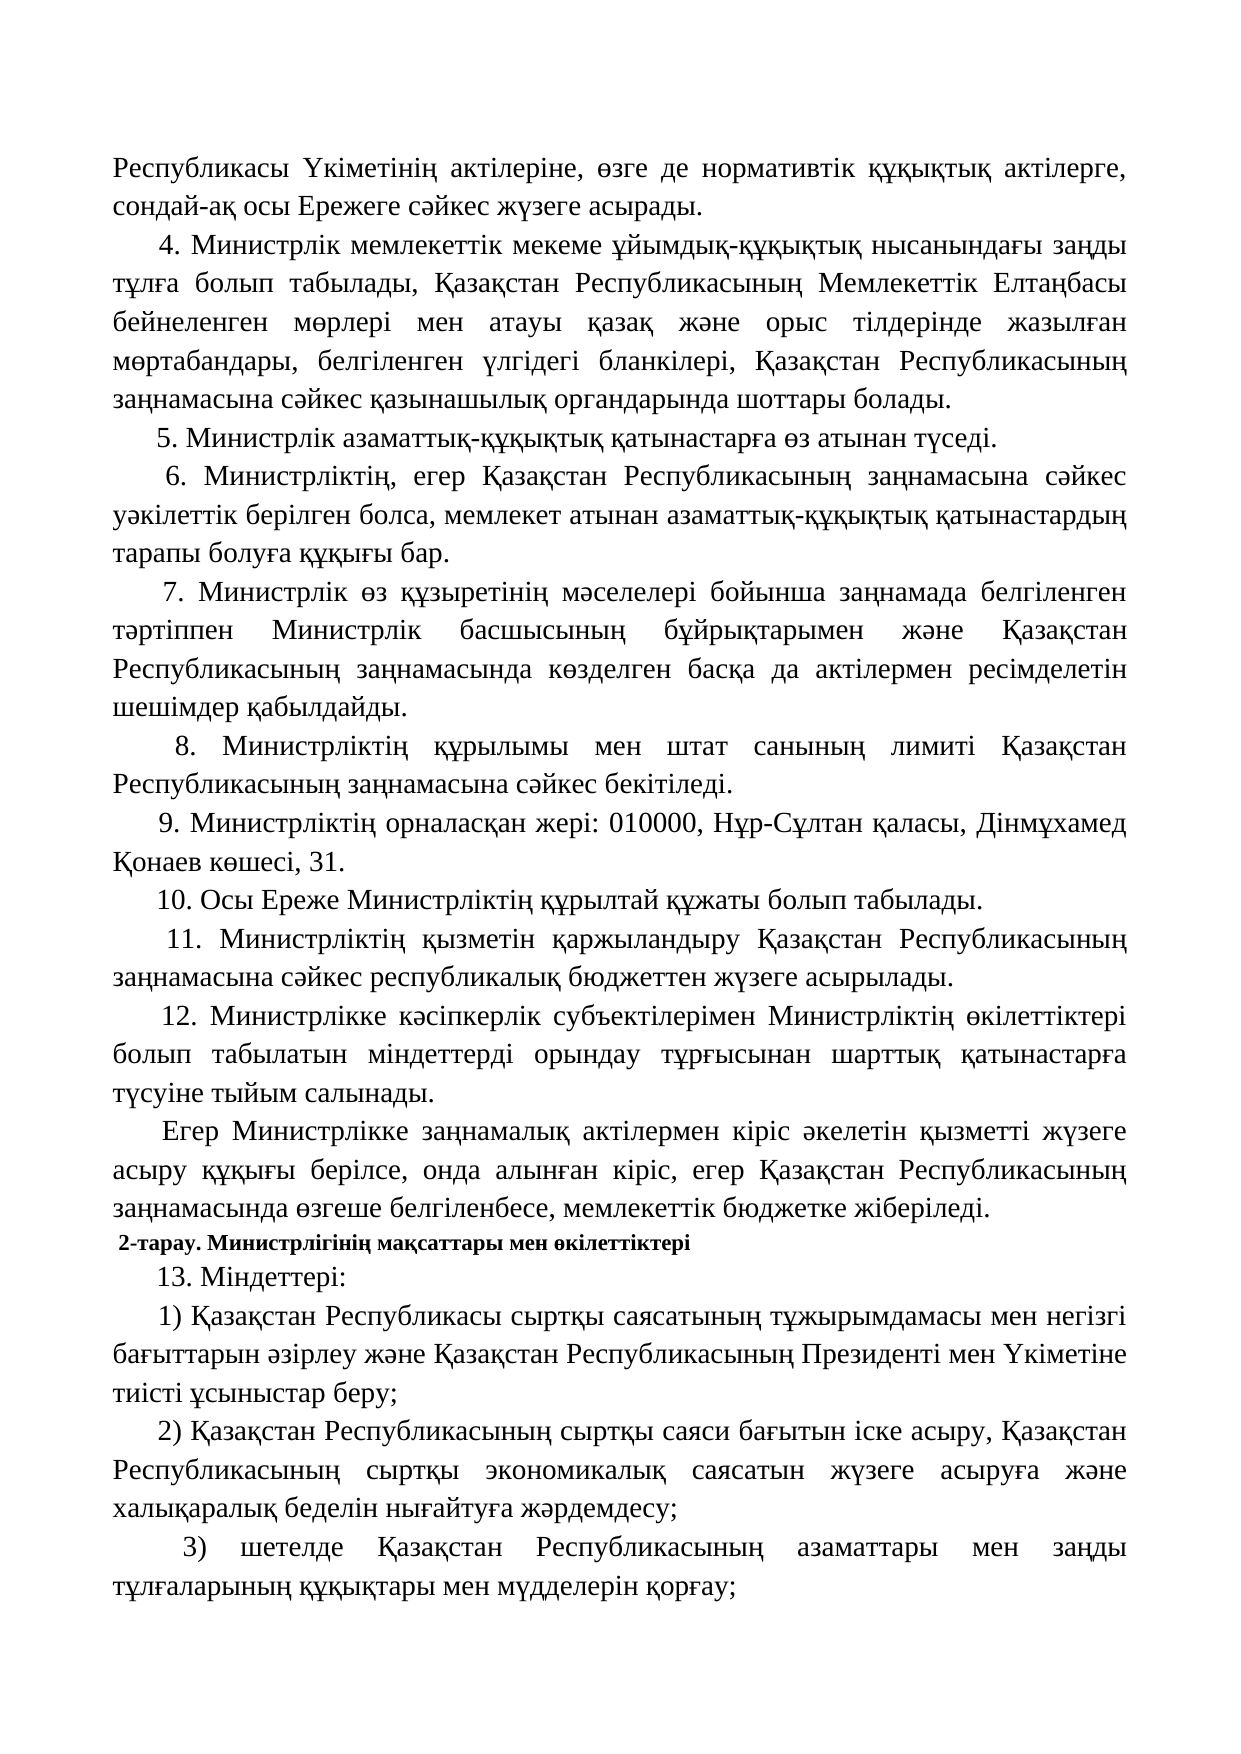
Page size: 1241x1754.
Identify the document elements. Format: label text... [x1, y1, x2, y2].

text 8. Министрліктің құрылымы мен штат санының лимиті Қазақстан Республикасының заңнамасына сәйкес бекітіледі. [112, 728, 1128, 800]
text 5. Министрлік азаматтық-құқықтық қатынастарға өз атынан түседі. [112, 420, 1128, 453]
text 11. Министрліктің қызметін қаржыландыру Қазақстан Республикасының заңнамасына сәйкес республикалық бюджеттен жүзеге асырылады. [112, 921, 1128, 993]
text 12. Министрлікке кәсіпкерлік субъектілерімен Министрліктің өкілеттіктері болып табылатын міндеттерді орындау тұрғысынан шарттық қатынастарға түсуіне тыйым салынады. [112, 998, 1128, 1108]
text 2-тарау. Министрлігінің мақсаттары мен өкілеттіктері [112, 1229, 1128, 1256]
text Егер Министрлікке заңнамалық актілермен кіріс әкелетін қызметті жүзеге асыру құқығы берілсе, онда алынған кіріс, егер Қазақстан Республикасының заңнамасында өзгеше белгіленбесе, мемлекеттік бюджетке жіберіледі. [112, 1113, 1128, 1224]
text 4. Министрлік мемлекеттік мекеме ұйымдық-құқықтық нысанындағы заңды тұлға болып табылады, Қазақстан Республикасының Мемлекеттік Елтаңбасы бейнеленген мөрлері мен атауы қазақ және орыс тілдерінде жазылған мөртабандары, белгіленген үлгідегі бланкілері, Қазақстан Республикасының заңнамасына сәйкес қазынашылық органдарында шоттары болады. [112, 227, 1128, 415]
text 3) шетелде Қазақстан Республикасының азаматтары мен заңды тұлғаларының құқықтары мен мүдделерiн қорғау; [112, 1529, 1128, 1601]
text 13. Міндеттері: [112, 1259, 1128, 1293]
text 1) Қазақстан Республикасы сыртқы саясатының тұжырымдамасы мен негізгі бағыттарын әзірлеу және Қазақстан Республикасының Президенті мен Үкіметіне тиісті ұсыныстар беру; [112, 1298, 1128, 1408]
text 10. Осы Ереже Министрліктің құрылтай құжаты болып табылады. [112, 882, 1128, 916]
text 6. Министрліктің, егер Қазақстан Республикасының заңнамасына сәйкес уәкілеттік берілген болса, мемлекет атынан азаматтық-құқықтық қатынастардың тарапы болуға құқығы бар. [112, 458, 1128, 569]
text 9. Министрліктің орналасқан жері: 010000, Нұр-Сұлтан қаласы, Дінмұхамед Қонаев көшесі, 31. [112, 805, 1128, 877]
text 7. Министрлік өз құзыретінің мәселелері бойынша заңнамада белгіленген тәртіппен Министрлік басшысының бұйрықтарымен және Қазақстан Республикасының заңнамасында көзделген басқа да актілермен ресімделетін шешімдер қабылдайды. [112, 574, 1128, 723]
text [112, 150, 1128, 222]
text 2) Қазақстан Республикасының сыртқы саяси бағытын іске асыру, Қазақстан Республикасының сыртқы экономикалық саясатын жүзеге асыруға және халықаралық беделін нығайтуға жәрдемдесу; [112, 1413, 1128, 1524]
